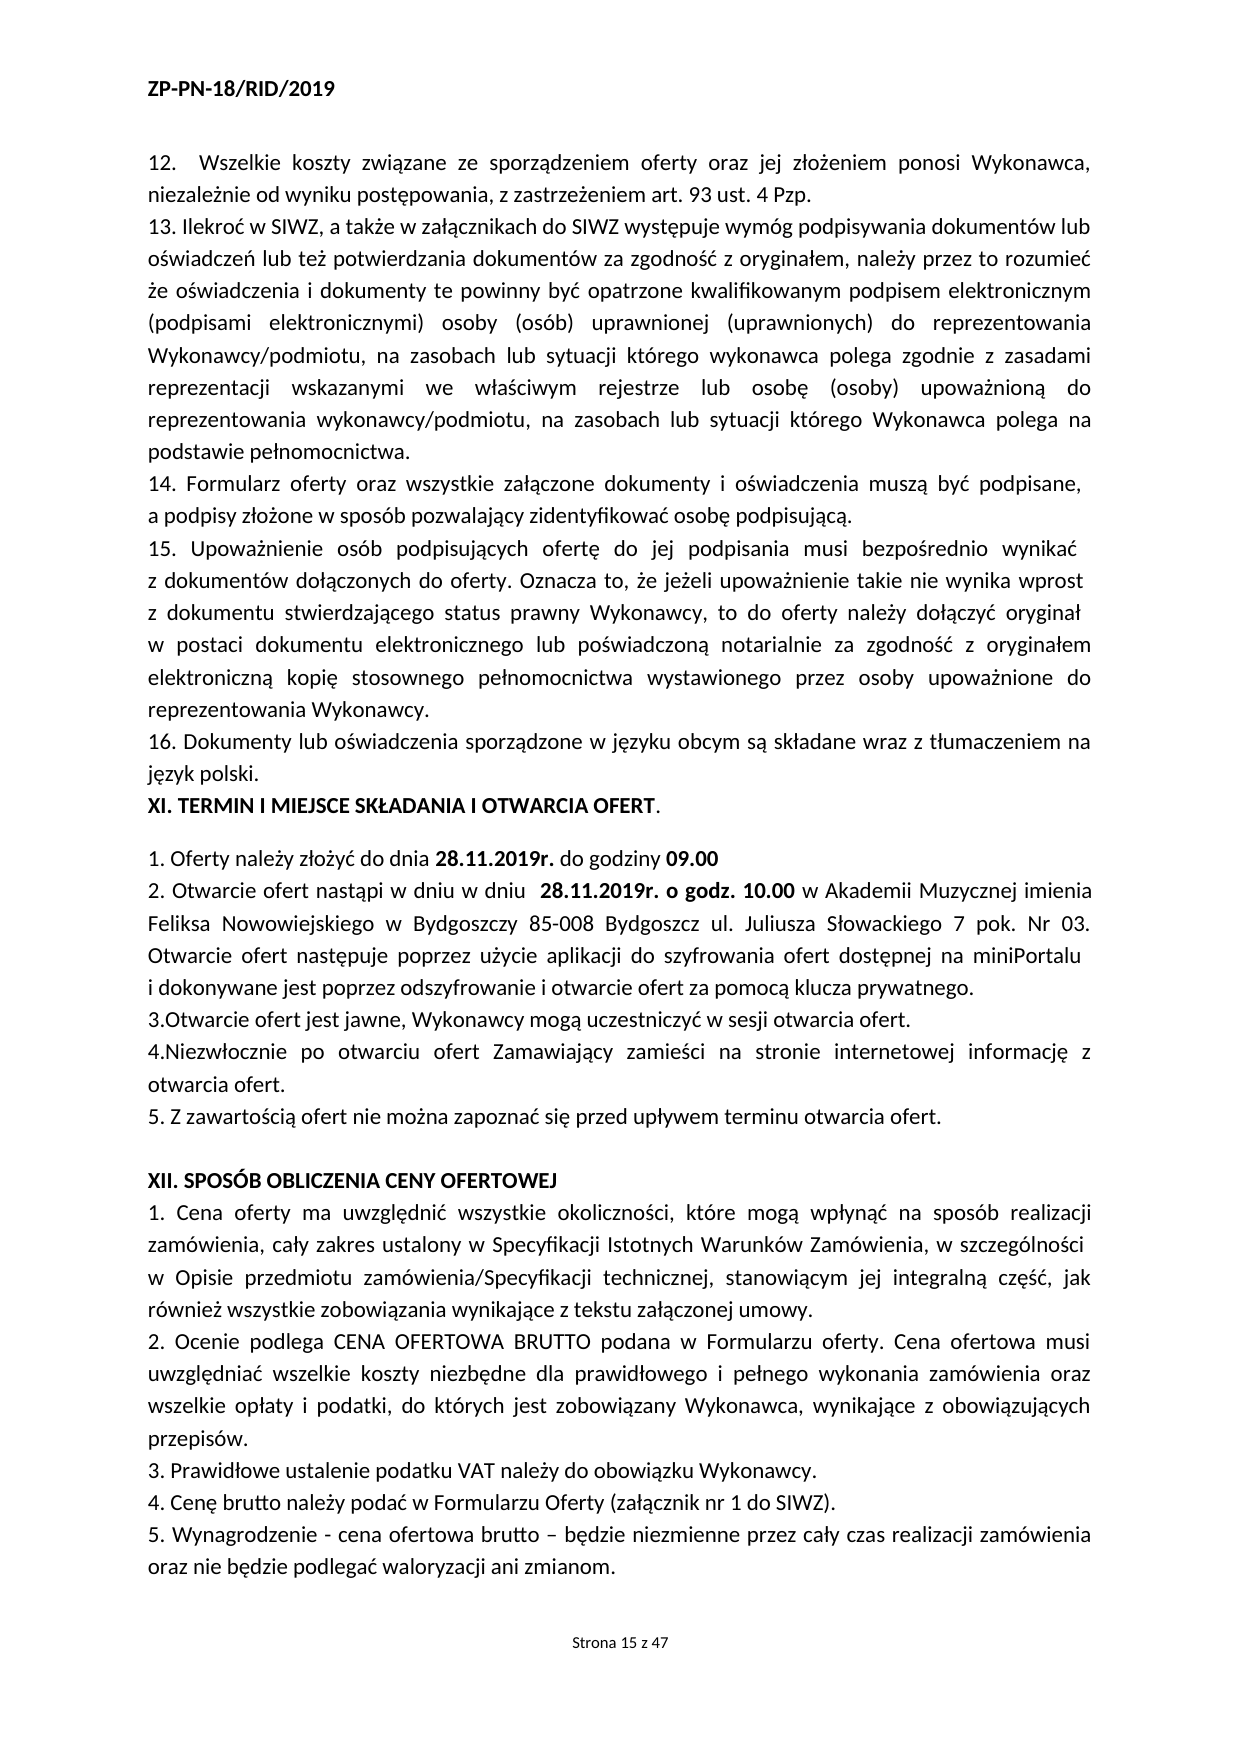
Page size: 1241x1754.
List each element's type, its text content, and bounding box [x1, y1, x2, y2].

text 5. Wynagrodzenie - cena ofertowa brutto – będzie niezmienne przez cały czas realizacji zamówienia oraz nie będzie podlegać waloryzacji ani zmianom. [148, 1520, 1093, 1581]
text 4.Niezwłocznie po otwarciu ofert Zamawiający zamieści na stronie internetowej informację z otwarcia ofert. [148, 1037, 1093, 1098]
text 16. Dokumenty lub oświadczenia sporządzone w języku obcym są składane wraz z tłumaczeniem na język polski. [148, 727, 1093, 787]
text 1. Oferty należy złożyć do dnia 28.11.2019r. do godziny 09.00 [148, 844, 1093, 872]
text 3. Prawidłowe ustalenie podatku VAT należy do obowiązku Wykonawcy. [148, 1456, 1093, 1484]
text 1. Cena oferty ma uwzględnić wszystkie okoliczności, które mogą wpłynąć na sposób realizacji zamówienia, cały zakres ustalony w Specyfikacji Istotnych Warunków Zamówienia, w szczególności w Opisie przedmiotu zamówienia/Specyfikacji technicznej, stanowiącym jej integralną część, jak również wszystkie zobowiązania wynikające z tekstu załączonej umowy. [148, 1198, 1093, 1323]
text 2. Otwarcie ofert nastąpi w dniu w dniu 28.11.2019r. o godz. 10.00 w Akademii Muzycznej imienia Feliksa Nowowiejskiego w Bydgoszczy 85-008 Bydgoszcz ul. Juliusza Słowackiego 7 pok. Nr 03. Otwarcie ofert następuje poprzez użycie aplikacji do szyfrowania ofert dostępnej na miniPortalu i dokonywane jest poprzez odszyfrowanie i otwarcie ofert za pomocą klucza prywatnego. [148, 877, 1093, 1001]
text 12. Wszelkie koszty związane ze sporządzeniem oferty oraz jej złożeniem ponosi Wykonawca, niezależnie od wyniku postępowania, z zastrzeżeniem art. 93 ust. 4 Pzp. [148, 148, 1093, 208]
text XI. TERMIN I MIEJSCE SKŁADANIA I OTWARCIA OFERT. [148, 791, 1093, 819]
text 14. Formularz oferty oraz wszystkie załączone dokumenty i oświadczenia muszą być podpisane, a podpisy złożone w sposób pozwalający zidentyfikować osobę podpisującą. [148, 469, 1093, 530]
text 15. Upoważnienie osób podpisujących ofertę do jej podpisania musi bezpośrednio wynikać z dokumentów dołączonych do oferty. Oznacza to, że jeżeli upoważnienie takie nie wynika wprost z dokumentu stwierdzającego status prawny Wykonawcy, to do oferty należy dołączyć oryginał w postaci dokumentu elektronicznego lub poświadczoną notarialnie za zgodność z oryginałem elektroniczną kopię stosownego pełnomocnictwa wystawionego przez osoby upoważnione do reprezentowania Wykonawcy. [148, 534, 1093, 723]
text XII. SPOSÓB OBLICZENIA CENY OFERTOWEJ [148, 1166, 1093, 1194]
text 4. Cenę brutto należy podać w Formularzu Oferty (załącznik nr 1 do SIWZ). [148, 1488, 1093, 1516]
text 5. Z zawartością ofert nie można zapoznać się przed upływem terminu otwarcia ofert. [148, 1102, 1093, 1130]
text 2. Ocenie podlega CENA OFERTOWA BRUTTO podana w Formularzu oferty. Cena ofertowa musi uwzględniać wszelkie koszty niezbędne dla prawidłowego i pełnego wykonania zamówienia oraz wszelkie opłaty i podatki, do których jest zobowiązany Wykonawca, wynikające z obowiązujących przepisów. [148, 1327, 1093, 1452]
text 13. Ilekroć w SIWZ, a także w załącznikach do SIWZ występuje wymóg podpisywania dokumentów lub oświadczeń lub też potwierdzania dokumentów za zgodność z oryginałem, należy przez to rozumieć że oświadczenia i dokumenty te powinny być opatrzone kwalifikowanym podpisem elektronicznym (podpisami elektronicznymi) osoby (osób) uprawnionej (uprawnionych) do reprezentowania Wykonawcy/podmiotu, na zasobach lub sytuacji którego wykonawca polega zgodnie z zasadami reprezentacji wskazanymi we właściwym rejestrze lub osobę (osoby) upoważnioną do reprezentowania wykonawcy/podmiotu, na zasobach lub sytuacji którego Wykonawca polega na podstawie pełnomocnictwa. [148, 212, 1093, 465]
text 3.Otwarcie ofert jest jawne, Wykonawcy mogą uczestniczyć w sesji otwarcia ofert. [148, 1005, 1093, 1033]
